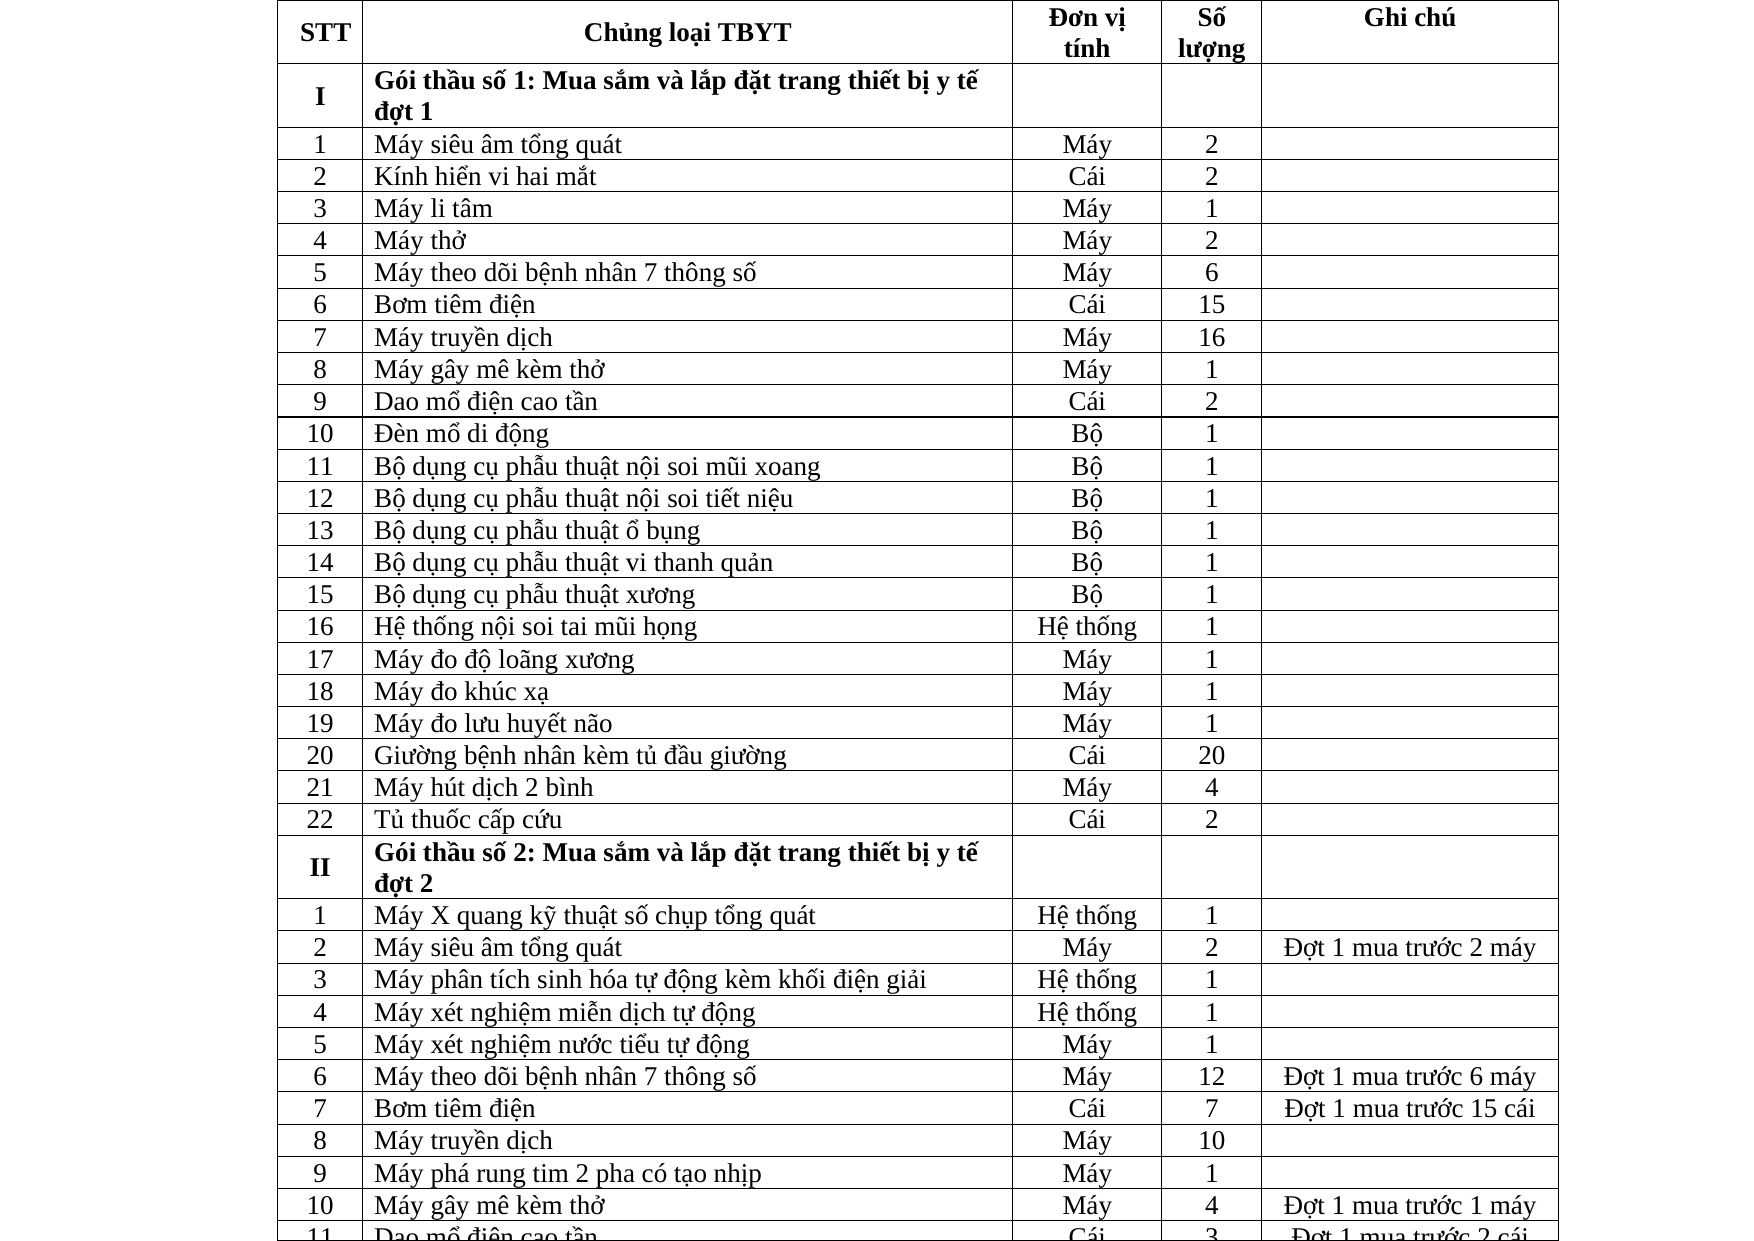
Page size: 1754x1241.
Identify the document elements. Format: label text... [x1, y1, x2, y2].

table_cell 4 [278, 996, 362, 1027]
table_cell Hệ thống [1013, 899, 1161, 930]
table_cell [1262, 1028, 1558, 1059]
table_cell 4 [1162, 771, 1261, 803]
table_cell 20 [278, 739, 362, 770]
table_cell [1262, 899, 1558, 930]
table_cell [1262, 418, 1558, 448]
table_cell [1262, 450, 1558, 481]
table_cell [1262, 289, 1558, 320]
table_cell Bơm tiêm điện [363, 289, 1012, 320]
table_cell [1262, 611, 1558, 642]
table_cell [1262, 353, 1558, 384]
table_cell [1262, 739, 1558, 770]
table_cell 10 [278, 418, 362, 448]
table_cell Máy [1013, 1125, 1161, 1156]
table_cell 1 [1162, 418, 1261, 448]
table_cell Máy siêu âm tổng quát [363, 128, 1012, 159]
table_cell 15 [278, 578, 362, 609]
table_cell Hệ thống [1013, 964, 1161, 995]
table_cell 9 [278, 1157, 362, 1188]
table_cell 1 [1162, 964, 1261, 995]
table_cell 1 [1162, 353, 1261, 384]
table_cell [1013, 836, 1161, 898]
table_cell 5 [278, 256, 362, 288]
table_cell 1 [1162, 707, 1261, 738]
table_cell Bộ dụng cụ phẫu thuật xương [363, 578, 1012, 609]
table_cell 1 [1162, 1028, 1261, 1059]
table_cell Máy [1013, 1157, 1161, 1188]
table_cell [1162, 64, 1261, 127]
table_cell 8 [278, 1125, 362, 1156]
table_cell 10 [1162, 1125, 1261, 1156]
table_cell Máy phân tích sinh hóa tự động kèm khối điện giải [363, 964, 1012, 995]
table_cell Bơm tiêm điện [363, 1092, 1012, 1123]
table_cell 1 [1162, 899, 1261, 930]
table_cell 7 [278, 321, 362, 352]
table_cell 21 [278, 771, 362, 803]
table_cell Tủ thuốc cấp cứu [363, 804, 1012, 835]
table_cell 1 [1162, 578, 1261, 609]
table_cell 2 [278, 931, 362, 962]
table_cell 4 [1162, 1189, 1261, 1220]
table_cell Máy [1013, 192, 1161, 223]
table_cell 16 [278, 611, 362, 642]
table_cell [1262, 256, 1558, 288]
table_cell [1013, 64, 1161, 127]
table_cell Máy [1013, 224, 1161, 255]
table_cell Đợt 1 mua trước 1 máy [1262, 1189, 1558, 1220]
table_cell 1 [1162, 611, 1261, 642]
table_cell 2 [278, 160, 362, 191]
table_cell [1262, 224, 1558, 255]
table_cell Cái [1013, 1221, 1161, 1240]
table_cell Cái [1013, 289, 1161, 320]
table_cell Bộ [1013, 546, 1161, 577]
table_cell Cái [1013, 739, 1161, 770]
table_cell Đợt 1 mua trước 6 máy [1262, 1060, 1558, 1091]
table_cell Máy [1013, 643, 1161, 674]
table_cell Bộ dụng cụ phẫu thuật nội soi tiết niệu [363, 482, 1012, 513]
table_cell Dao mổ điện cao tần [363, 385, 1012, 416]
table_cell Đợt 1 mua trước 15 cái [1262, 1092, 1558, 1123]
table_cell [1262, 546, 1558, 577]
table_cell Bộ [1013, 514, 1161, 545]
table_cell Máy [1013, 771, 1161, 803]
table_cell [1262, 321, 1558, 352]
table_cell Máy [1013, 1189, 1161, 1220]
table_cell 17 [278, 643, 362, 674]
table_cell Máy siêu âm tổng quát [363, 931, 1012, 962]
table_cell 1 [1162, 482, 1261, 513]
table_cell Máy truyền dịch [363, 1125, 1012, 1156]
table_cell 11 [278, 1221, 362, 1240]
table_cell Máy truyền dịch [363, 321, 1012, 352]
table_cell [1262, 160, 1558, 191]
table_cell [1262, 578, 1558, 609]
table_cell Máy đo độ loãng xương [363, 643, 1012, 674]
table_cell [1262, 1157, 1558, 1188]
table_cell Kính hiển vi hai mắt [363, 160, 1012, 191]
table_cell 1 [1162, 450, 1261, 481]
table_cell Gói thầu số 1: Mua sắm và lắp đặt trang thiết bị y tế đợt 1 [363, 64, 1012, 127]
table_cell Máy xét nghiệm nước tiểu tự động [363, 1028, 1012, 1059]
table_header Số lượng [1162, 1, 1261, 63]
table_cell 1 [1162, 192, 1261, 223]
table_cell Máy xét nghiệm miễn dịch tự động [363, 996, 1012, 1027]
table_cell 20 [1162, 739, 1261, 770]
table_cell [1262, 64, 1558, 127]
table_header Chủng loại TBYT [363, 1, 1012, 63]
table_cell 16 [1162, 321, 1261, 352]
table_cell Hệ thống [1013, 996, 1161, 1027]
table_cell 8 [278, 353, 362, 384]
table_cell 5 [278, 1028, 362, 1059]
table_cell Máy [1013, 675, 1161, 706]
table_cell 2 [1162, 128, 1261, 159]
table_cell 18 [278, 675, 362, 706]
table_cell Hệ thống [1013, 611, 1161, 642]
table_cell Cái [1013, 1092, 1161, 1123]
table_cell Máy [1013, 321, 1161, 352]
table_cell Máy phá rung tim 2 pha có tạo nhịp [363, 1157, 1012, 1188]
table_cell 7 [278, 1092, 362, 1123]
table_cell Máy đo khúc xạ [363, 675, 1012, 706]
table_cell Máy hút dịch 2 bình [363, 771, 1012, 803]
table_cell Máy gây mê kèm thở [363, 1189, 1012, 1220]
table_cell 1 [1162, 1157, 1261, 1188]
table_cell 4 [278, 224, 362, 255]
table_cell Máy [1013, 353, 1161, 384]
table_cell Bộ [1013, 418, 1161, 448]
table_cell [1262, 385, 1558, 416]
table_cell 1 [1162, 643, 1261, 674]
table_cell [1262, 836, 1558, 898]
table_cell Cái [1013, 385, 1161, 416]
table_cell Bộ dụng cụ phẫu thuật nội soi mũi xoang [363, 450, 1012, 481]
table_cell Máy li tâm [363, 192, 1012, 223]
table_cell Gói thầu số 2: Mua sắm và lắp đặt trang thiết bị y tế đợt 2 [363, 836, 1012, 898]
table_cell Máy theo dõi bệnh nhân 7 thông số [363, 1060, 1012, 1091]
table_cell [1262, 1125, 1558, 1156]
table_cell 6 [278, 289, 362, 320]
table_cell 2 [1162, 804, 1261, 835]
table_cell 1 [278, 899, 362, 930]
table_cell [1262, 804, 1558, 835]
table_cell Cái [1013, 160, 1161, 191]
table_cell II [278, 836, 362, 898]
table_cell Máy X quang kỹ thuật số chụp tổng quát [363, 899, 1012, 930]
table_cell Bộ [1013, 482, 1161, 513]
table_cell 3 [1162, 1221, 1261, 1240]
table_cell [1262, 771, 1558, 803]
table_cell Máy [1013, 1028, 1161, 1059]
table_cell Máy [1013, 1060, 1161, 1091]
table_cell [1262, 128, 1558, 159]
table_cell [1162, 836, 1261, 898]
table_cell [1262, 675, 1558, 706]
table_cell Bộ [1013, 578, 1161, 609]
table_cell 6 [1162, 256, 1261, 288]
table_cell Bộ dụng cụ phẫu thuật vi thanh quản [363, 546, 1012, 577]
table_cell [1262, 964, 1558, 995]
table_cell [1262, 514, 1558, 545]
table_cell [1262, 192, 1558, 223]
table_cell 1 [1162, 514, 1261, 545]
table_cell Đèn mổ di động [363, 418, 1012, 448]
table_cell Bộ dụng cụ phẫu thuật ổ bụng [363, 514, 1012, 545]
table_cell Giường bệnh nhân kèm tủ đầu giường [363, 739, 1012, 770]
table_cell Bộ [1013, 450, 1161, 481]
table_cell I [278, 64, 362, 127]
table_header Đơn vị tính [1013, 1, 1161, 63]
table_cell Máy [1013, 707, 1161, 738]
table_header Ghi chú [1262, 1, 1558, 63]
table_cell 1 [1162, 675, 1261, 706]
table_cell 1 [1162, 996, 1261, 1027]
table_cell 2 [1162, 931, 1261, 962]
table_cell 3 [278, 192, 362, 223]
table_cell Máy theo dõi bệnh nhân 7 thông số [363, 256, 1012, 288]
table_cell 3 [278, 964, 362, 995]
table_cell 12 [1162, 1060, 1261, 1091]
table_cell 6 [278, 1060, 362, 1091]
table_cell [1262, 996, 1558, 1027]
table_cell Máy [1013, 256, 1161, 288]
table_cell 2 [1162, 160, 1261, 191]
table_cell 2 [1162, 224, 1261, 255]
table_cell 15 [1162, 289, 1261, 320]
table_cell Đợt 1 mua trước 2 cái [1262, 1221, 1558, 1240]
table_cell [1262, 643, 1558, 674]
table_cell Dao mổ điện cao tần [363, 1221, 1012, 1240]
table_cell 1 [278, 128, 362, 159]
table_cell 19 [278, 707, 362, 738]
table_cell 7 [1162, 1092, 1261, 1123]
table_cell 13 [278, 514, 362, 545]
table_cell Cái [1013, 804, 1161, 835]
table_cell [1262, 707, 1558, 738]
table_cell 2 [1162, 385, 1261, 416]
table_cell 22 [278, 804, 362, 835]
table_cell Hệ thống nội soi tai mũi họng [363, 611, 1012, 642]
table_header STT [278, 1, 362, 63]
table_cell Máy [1013, 128, 1161, 159]
table_cell Đợt 1 mua trước 2 máy [1262, 931, 1558, 962]
table_cell 12 [278, 482, 362, 513]
table_cell 10 [278, 1189, 362, 1220]
table_cell [1262, 482, 1558, 513]
table_cell Máy gây mê kèm thở [363, 353, 1012, 384]
table_cell Máy đo lưu huyết não [363, 707, 1012, 738]
table_cell 14 [278, 546, 362, 577]
table_cell Máy [1013, 931, 1161, 962]
table_cell 11 [278, 450, 362, 481]
table_cell Máy thở [363, 224, 1012, 255]
table_cell 9 [278, 385, 362, 416]
table_cell 1 [1162, 546, 1261, 577]
